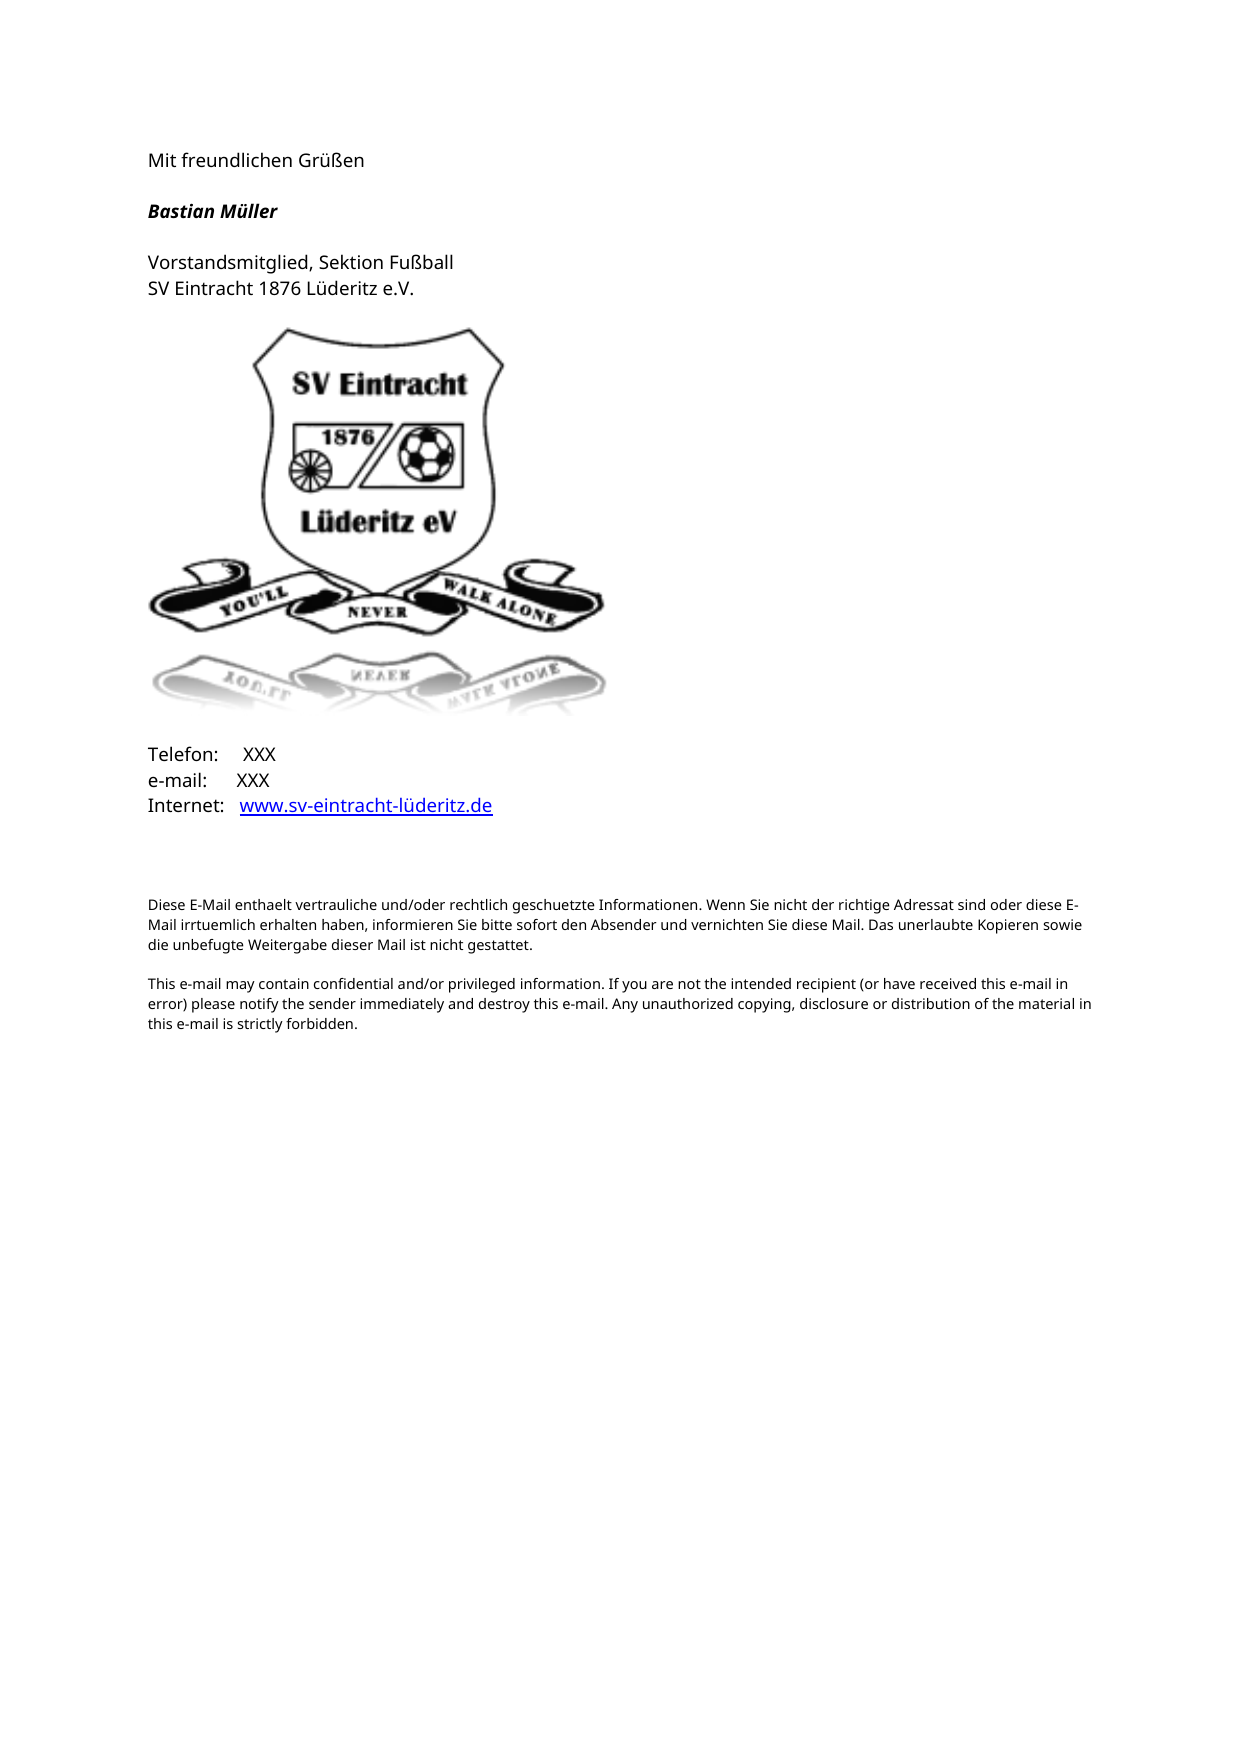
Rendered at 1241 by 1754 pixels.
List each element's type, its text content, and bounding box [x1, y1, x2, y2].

text Diese E-Mail enthaelt vertrauliche und/oder rechtlich geschuetzte Informationen. Wenn Sie nicht der richtige Adressat sind oder diese E-Mail irrtuemlich erhalten haben, informieren Sie bitte sofort den Absender und vernichten Sie diese Mail. Das unerlaubte Kopieren sowie die unbefugte Weitergabe dieser Mail ist nicht gestattet. This e-mail may contain confidential and/or privileged information. If you are not the intended recipient (or have received this e-mail in error) please notify the sender immediately and destroy this e-mail. Any unauthorized copying, disclosure or distribution of the material in this e-mail is strictly forbidden. [148, 894, 1093, 1034]
text Internet: www.sv-eintracht-lüderitz.de [148, 792, 1093, 818]
picture [147, 326, 619, 716]
text Bastian Müller [148, 173, 1093, 224]
text Telefon: XXX [148, 741, 1093, 767]
text Vorstandsmitglied, Sektion Fußball SV Eintracht 1876 Lüderitz e.V. [148, 224, 1093, 301]
text Mit freundlichen Grüßen [148, 148, 1093, 173]
text e-mail: XXX [148, 767, 1093, 792]
